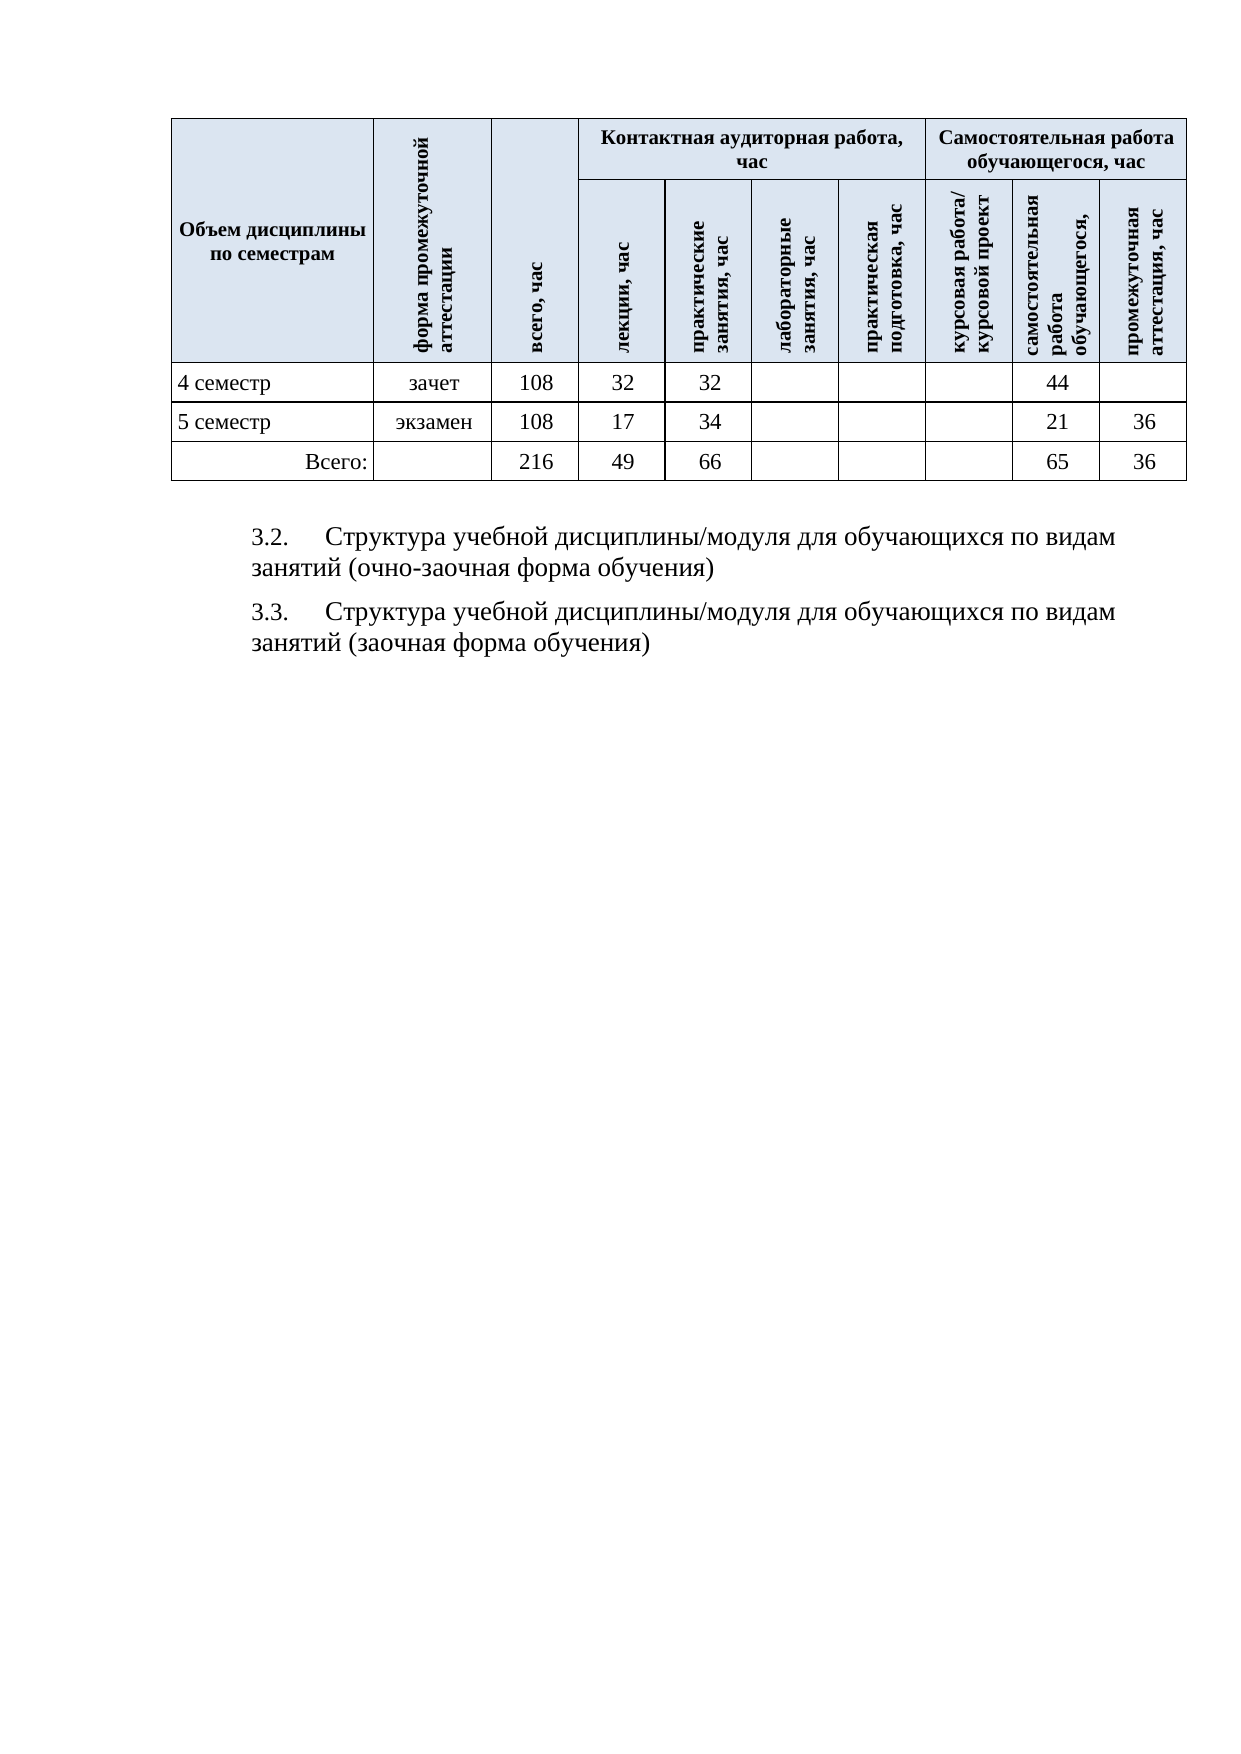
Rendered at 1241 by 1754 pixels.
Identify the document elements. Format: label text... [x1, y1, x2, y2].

table_cell [752, 363, 838, 401]
table_cell [839, 442, 925, 480]
table_cell 32 [579, 363, 664, 401]
table_cell промежуточная аттестация, час [1100, 180, 1186, 362]
table_cell 36 [1100, 403, 1186, 441]
table_cell [752, 403, 838, 441]
table_cell [839, 403, 925, 441]
subtitle Структура учебной дисциплины/модуля для обучающихся по видам занятий (очно-заочная форма обучения) [251, 520, 1181, 582]
table_cell 21 [1013, 403, 1099, 441]
table_cell [752, 442, 838, 480]
table_cell 65 [1013, 442, 1099, 480]
table_cell [926, 442, 1012, 480]
table_cell [1100, 363, 1186, 401]
table_cell 32 [666, 363, 751, 401]
table_cell практическая подготовка, час [839, 180, 925, 362]
table_cell [926, 403, 1012, 441]
table_cell Всего: [172, 442, 373, 480]
table_cell 108 [492, 403, 578, 441]
table_cell [839, 363, 925, 401]
table_cell 17 [579, 403, 664, 441]
table_cell всего, час [492, 119, 578, 362]
table_cell Объем дисциплины по семестрам [172, 119, 373, 362]
table_cell зачет [374, 363, 491, 401]
table_cell [374, 442, 491, 480]
table_cell 44 [1013, 363, 1099, 401]
table_cell практические занятия, час [666, 180, 751, 362]
table_cell [926, 363, 1012, 401]
table_cell лабораторные занятия, час [752, 180, 838, 362]
table_cell Самостоятельная работа обучающегося, час [926, 119, 1186, 179]
table_cell 49 [579, 442, 664, 480]
table_cell 216 [492, 442, 578, 480]
table_cell 4 семестр [172, 363, 373, 401]
table_cell курсовая работа/ курсовой проект [926, 180, 1012, 362]
table_cell самостоятельная работа обучающегося, час [1013, 180, 1099, 362]
table_cell 5 семестр [172, 403, 373, 441]
table_cell 108 [492, 363, 578, 401]
subtitle Структура учебной дисциплины/модуля для обучающихся по видам занятий (заочная форма обучения) [251, 595, 1181, 657]
table_cell 36 [1100, 442, 1186, 480]
table_cell Контактная аудиторная работа, час [579, 119, 925, 179]
table_cell форма промежуточной аттестации [374, 119, 491, 362]
table_cell 66 [666, 442, 751, 480]
table_cell лекции, час [579, 180, 664, 362]
table_cell экзамен [374, 403, 491, 441]
table_cell 34 [666, 403, 751, 441]
